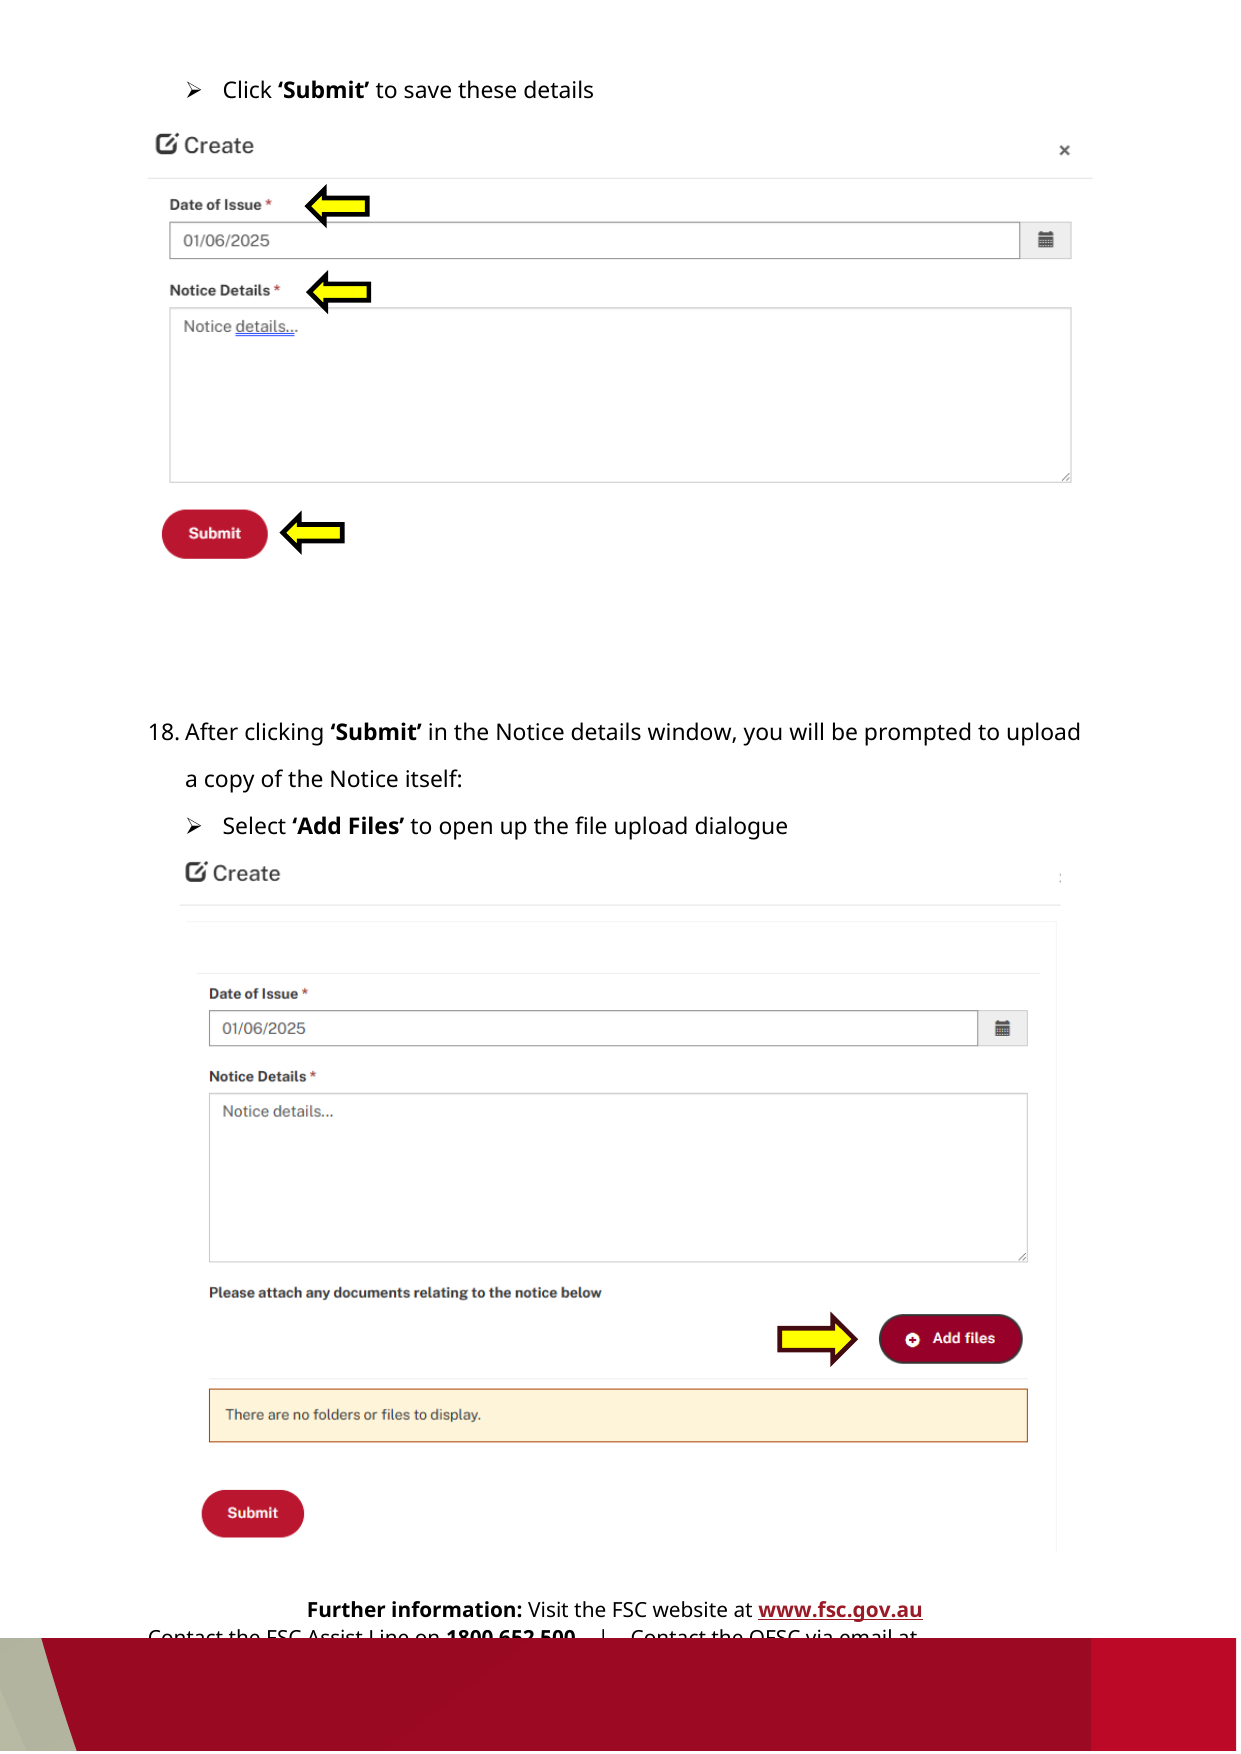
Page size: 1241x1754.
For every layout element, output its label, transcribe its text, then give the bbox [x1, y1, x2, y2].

list Click ‘Submit’ to save these details [185, 74, 1092, 105]
picture [0, 1638, 1236, 1751]
list After clicking ‘Submit’ in the Notice details window, you will be prompted to upload a copy of the Notice itself: [148, 716, 1092, 794]
picture [147, 120, 1093, 607]
picture [179, 856, 1061, 1552]
list Select ‘Add Files’ to open up the file upload dialogue [185, 809, 1092, 841]
